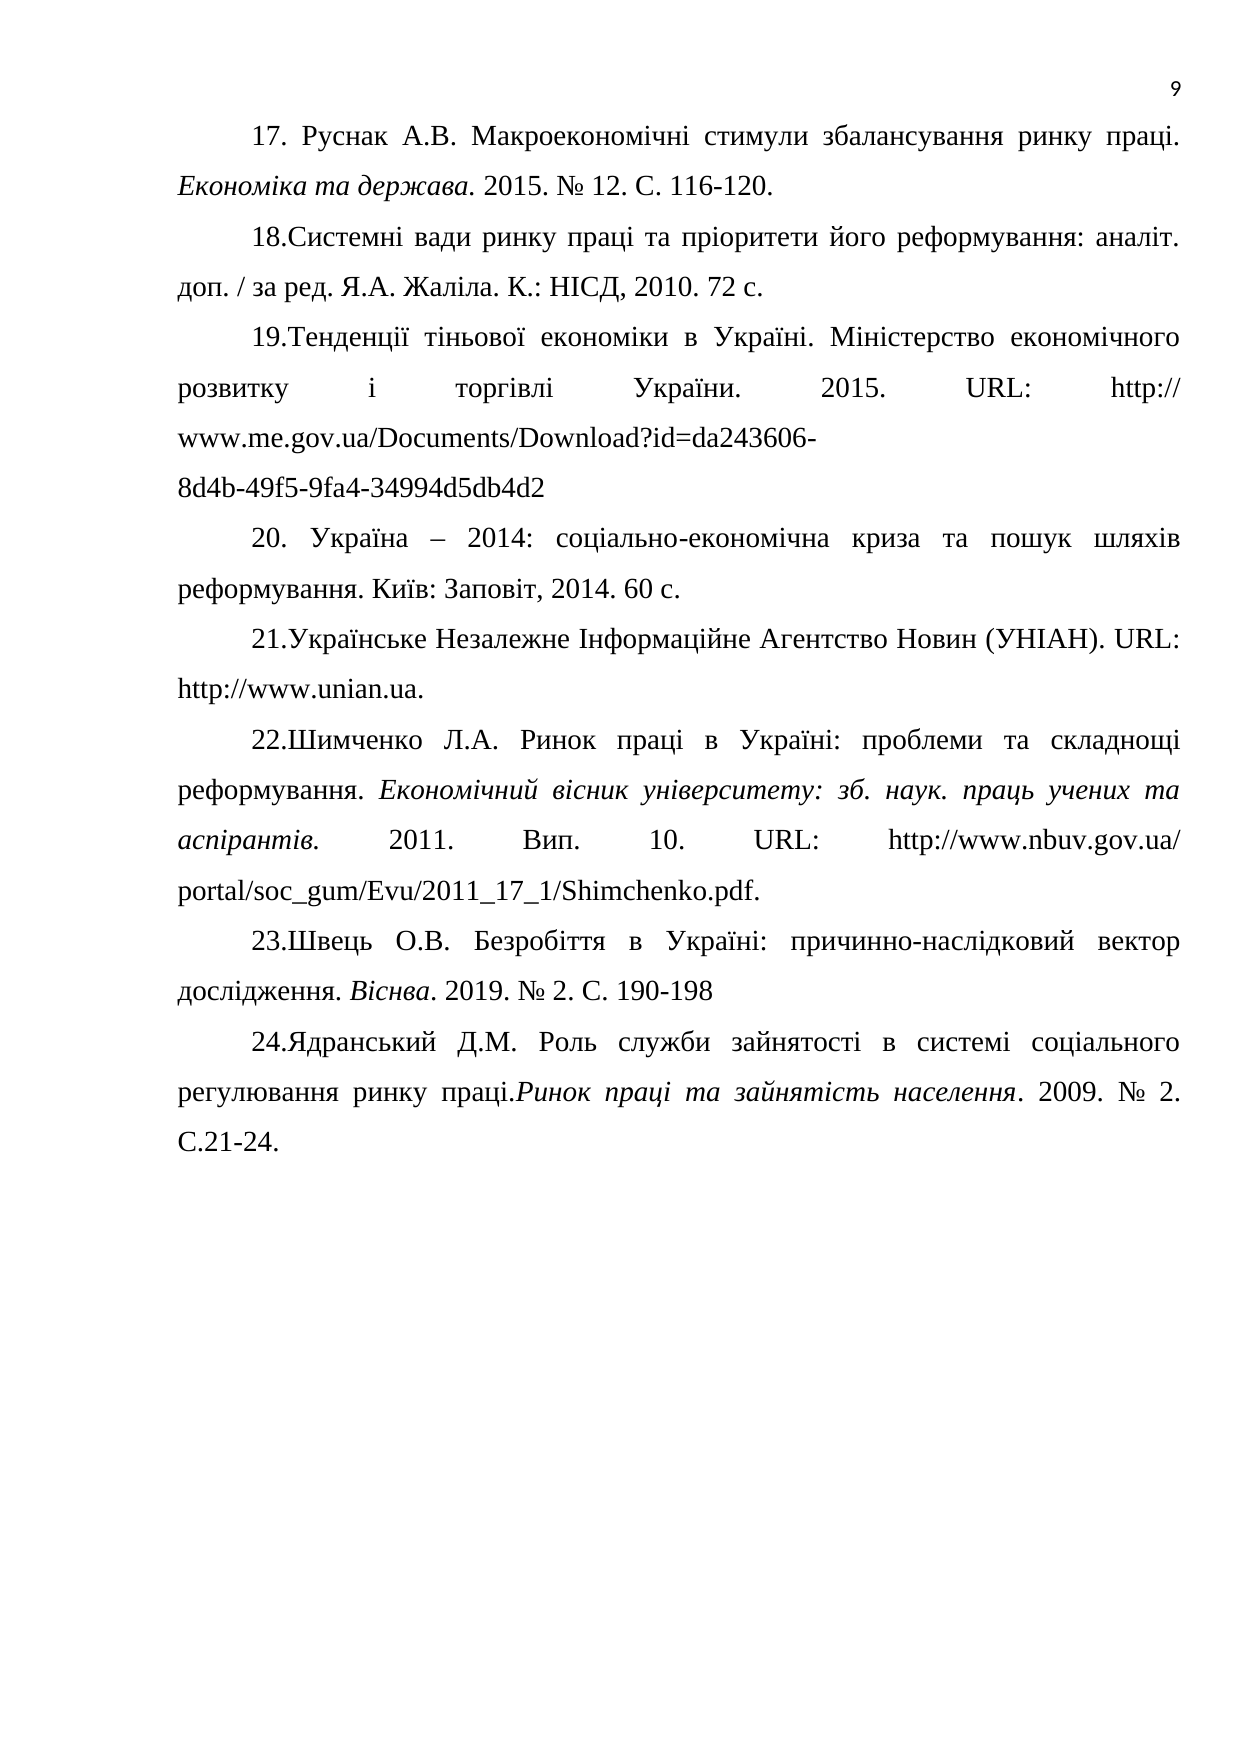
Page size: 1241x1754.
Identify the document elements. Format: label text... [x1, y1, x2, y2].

text 17. Руснак А.В. Макроекономічні стимули збалансування ринку праці. Економiка та держава. 2015. № 12. С. 116-120. [177, 118, 1181, 202]
text 24.Ядранський Д.М. Роль служби зайнятості в системі соціального регулювання ринку праці.Ринок праці та зайнятість населення. 2009. № 2. С.21-24. [177, 1024, 1181, 1158]
text 20. Україна – 2014: соціально-економічна криза та пошук шляхів реформування. Київ: Заповіт, 2014. 60 с. [177, 521, 1181, 604]
text 23.Швець О.В. Безробіття в Україні: причинно-наслідковий вектор дослідження. Віснва. 2019. № 2. С. 190-198 [177, 923, 1181, 1007]
text 22.Шимченко Л.А. Ринок праці в Україні: проблеми та складнощі реформування. Економічний вісник університету: зб. наук. праць учених та аспірантів. 2011. Вип. 10. URL: http://www.nbuv.gov.ua/ portal/soc_gum/Evu/2011_17_1/Shimchenko.pdf. [177, 722, 1181, 906]
text 18.Системні вади ринку праці та пріоритети його реформування: аналіт. доп. / за ред. Я.А. Жаліла. К.: НІСД, 2010. 72 с. [177, 219, 1181, 303]
text 19.Тенденції тіньової економіки в Україні. Міністерство економічного розвитку і торгівлі України. 2015. URL: http:// www.me.gov.ua/Documents/Download?id=da243606- 8d4b-49f5-9fa4-34994d5db4d2 [177, 319, 1181, 504]
text 21.Українське Незалежне Інформаційне Агентство Новин (УНІАН). URL: http://www.unian.ua. [177, 621, 1181, 705]
